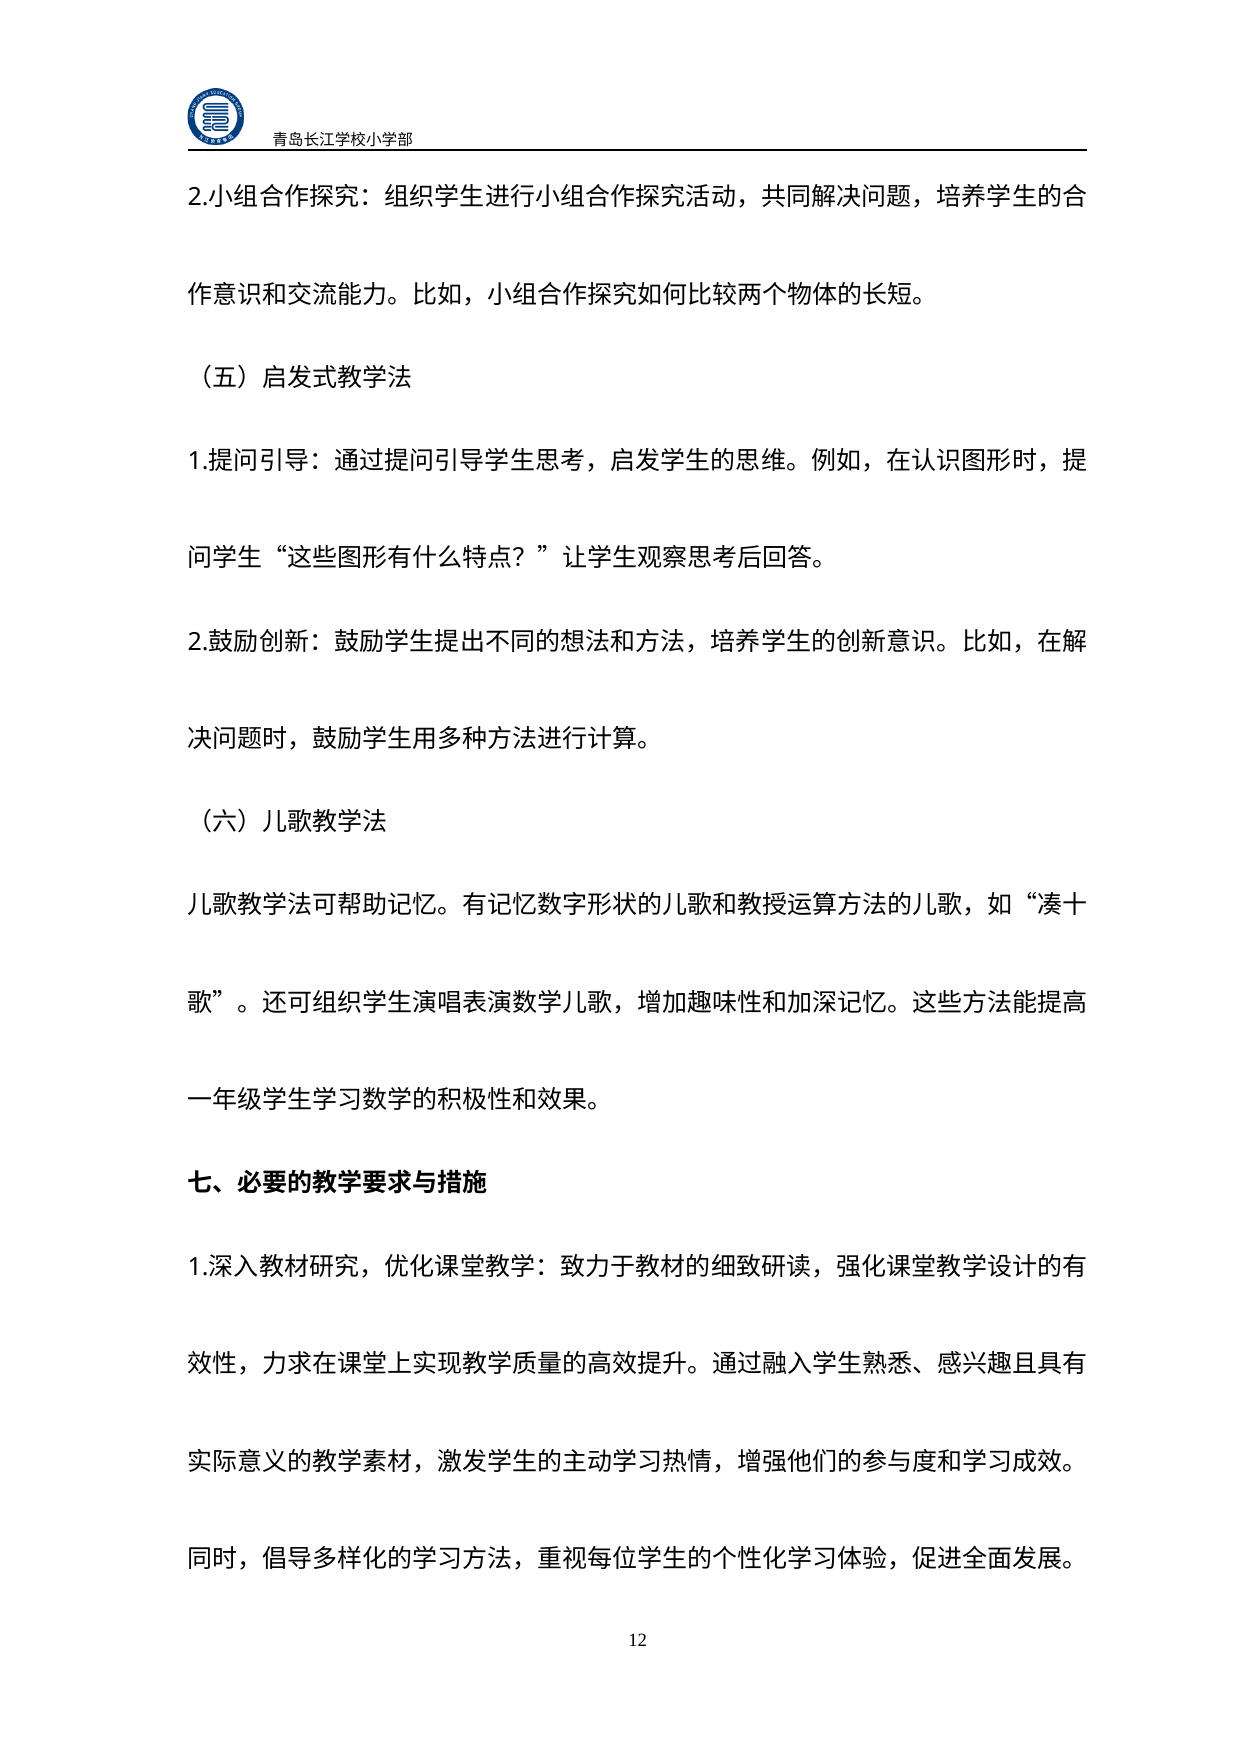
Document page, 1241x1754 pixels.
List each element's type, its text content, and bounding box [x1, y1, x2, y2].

text 2.鼓励创新：鼓励学生提出不同的想法和方法，培养学生的创新意识。比如，在解决问题时，鼓励学生用多种方法进行计算。 [187, 607, 1087, 769]
text 1.提问引导：通过提问引导学生思考，启发学生的思维。例如，在认识图形时，提问学生“这些图形有什么特点？”让学生观察思考后回答。 [187, 426, 1087, 588]
text 儿歌教学法可帮助记忆。有记忆数字形状的儿歌和教授运算方法的儿歌，如“凑十歌”。还可组织学生演唱表演数学儿歌，增加趣味性和加深记忆。这些方法能提高一年级学生学习数学的积极性和效果。 [187, 870, 1087, 1130]
text 七、必要的教学要求与措施 [187, 1148, 1087, 1213]
text 2.小组合作探究：组织学生进行小组合作探究活动，共同解决问题，培养学生的合作意识和交流能力。比如，小组合作探究如何比较两个物体的长短。 [187, 162, 1087, 325]
text 1.深入教材研究，优化课堂教学：致力于教材的细致研读，强化课堂教学设计的有效性，力求在课堂上实现教学质量的高效提升。通过融入学生熟悉、感兴趣且具有实际意义的教学素材，激发学生的主动学习热情，增强他们的参与度和学习成效。同时，倡导多样化的学习方法，重视每位学生的个性化学习体验，促进全面发展。 [187, 1232, 1087, 1589]
picture [187, 88, 244, 145]
text （五）启发式教学法 [187, 343, 1087, 408]
text （六）儿歌教学法 [187, 787, 1087, 852]
